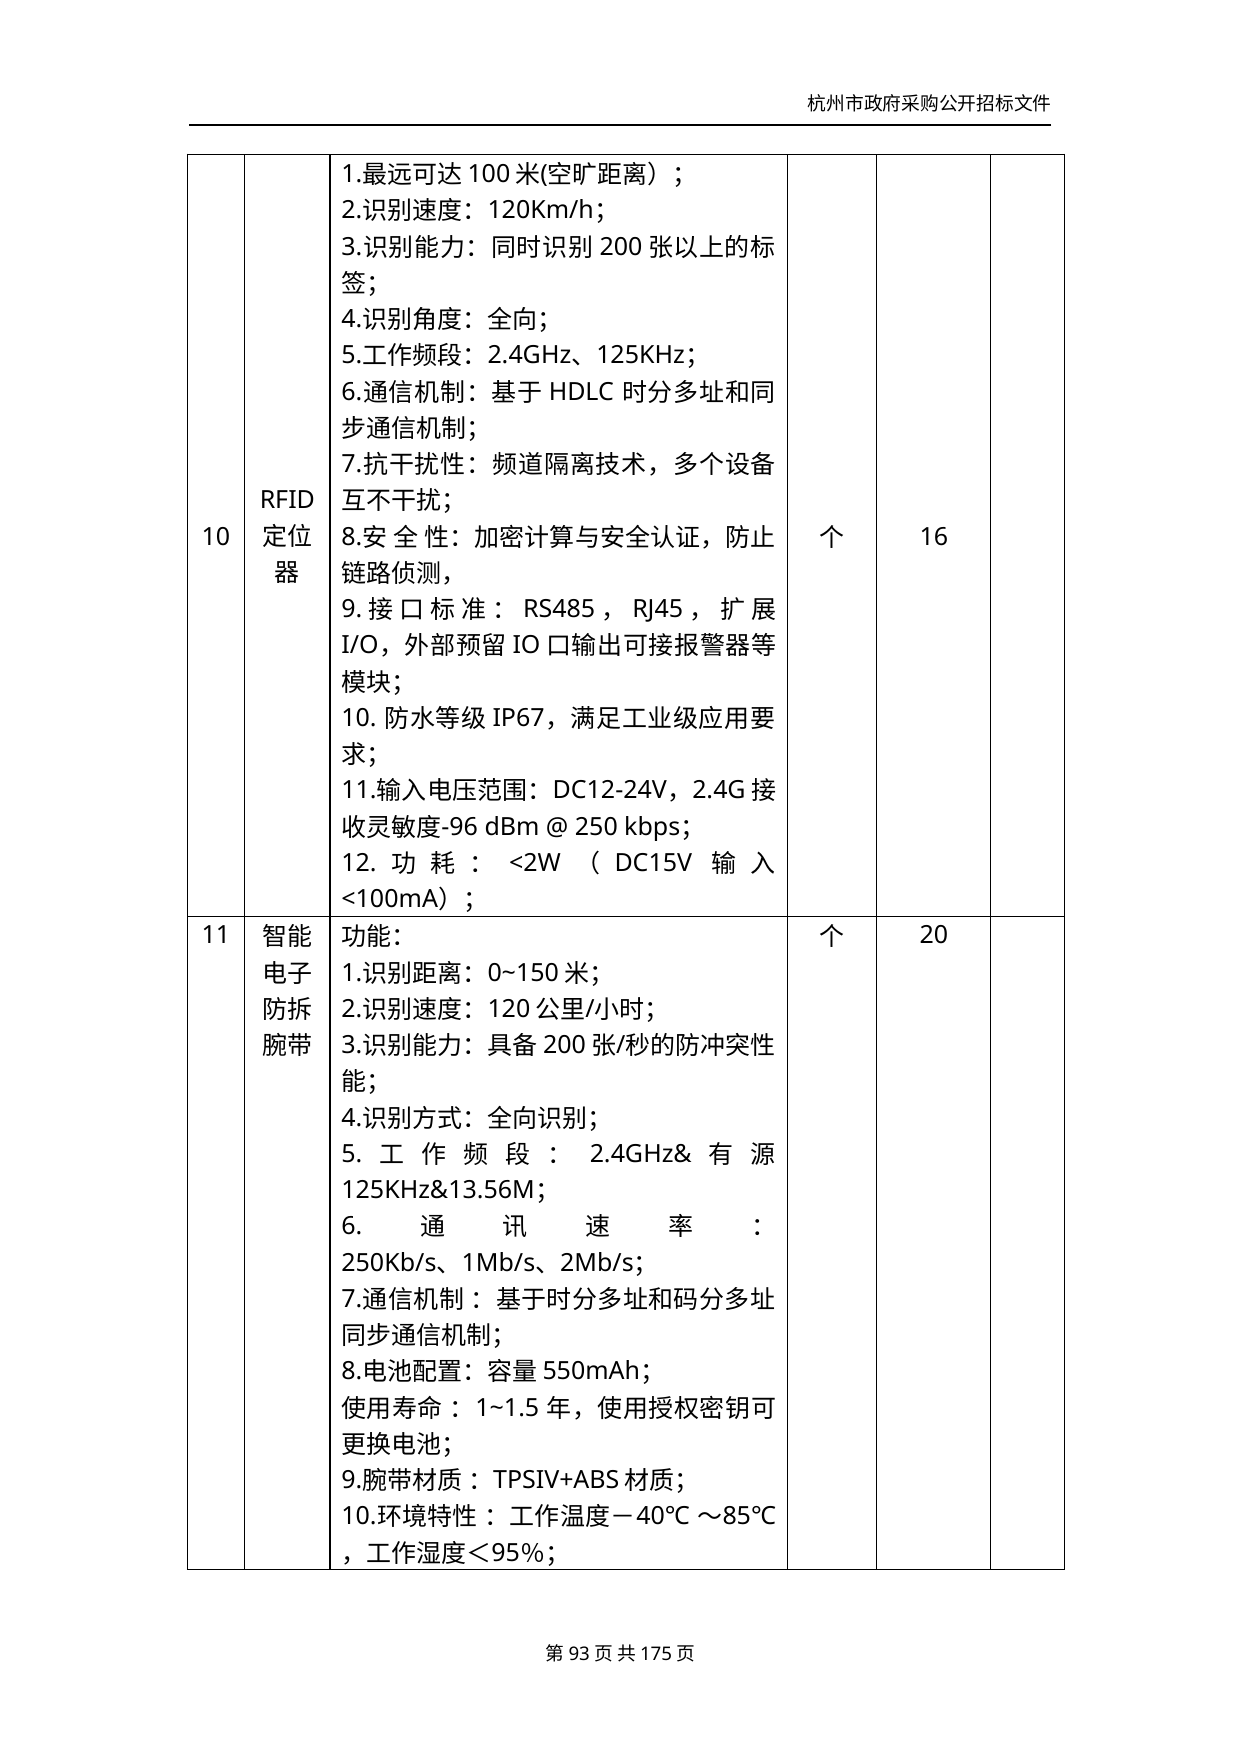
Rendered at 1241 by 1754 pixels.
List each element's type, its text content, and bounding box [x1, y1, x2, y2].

table_cell 1.最远可达100米(空旷距离）； 2.识别速度：120Km/h； 3.识别能力：同时识别200张以上的标签； 4.识别角度：全向； 5.工作频段：2.4GHz、125KHz； 6.通信机制：基于HDLC 时分多址和同步通信机制； 7.抗干扰性：频道隔离技术，多个设备互不干扰； 8.安 全 性：加密计算与安全认证，防止链路侦测， 9.接口标准：RS485，RJ45，扩展 I/O，外部预留IO口输出可接报警器等模块； 10. 防水等级IP67，满足工业级应用要求； 11.输入电压范围：DC12-24V，2.4G接收灵敏度-96 dBm @ 250 kbps； 12.功耗：<2W（DC15V输入 <100mA）； [331, 155, 787, 916]
table_cell [991, 155, 1064, 916]
table_cell 智能电子防拆腕带 [245, 917, 329, 1569]
table_cell 个 [788, 917, 876, 1569]
table_cell 20 [877, 917, 990, 1569]
table_cell [991, 917, 1064, 1569]
table_cell 16 [877, 155, 990, 916]
table_cell 个 [788, 155, 876, 916]
table_cell 11 [188, 917, 244, 1569]
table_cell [331, 917, 787, 1569]
table_cell RFID定位器 [245, 155, 329, 916]
table_cell 10 [188, 155, 244, 916]
